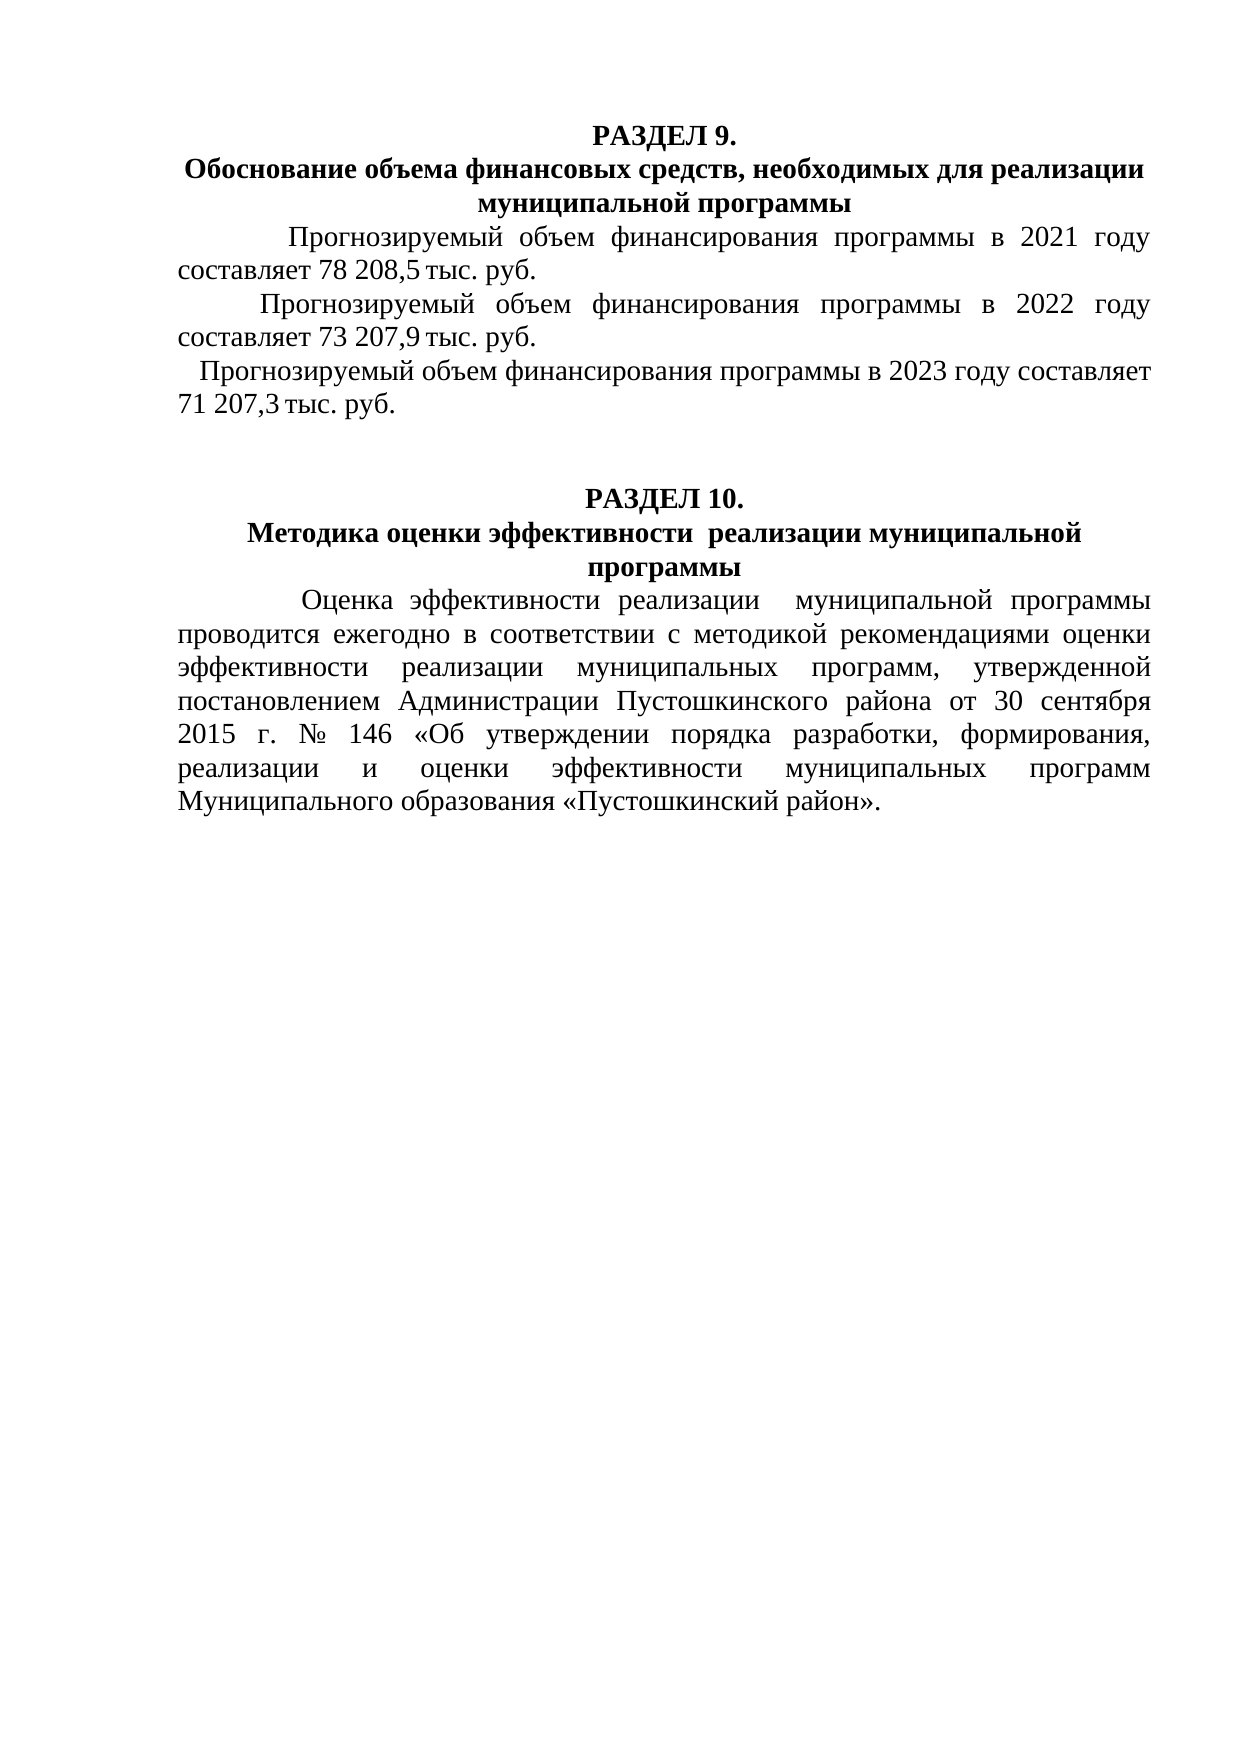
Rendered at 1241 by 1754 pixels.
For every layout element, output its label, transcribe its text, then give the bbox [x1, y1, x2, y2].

text РАЗДЕЛ 9. [177, 118, 1152, 152]
text РАЗДЕЛ 10. [177, 482, 1152, 515]
text Прогнозируемый объем финансирования программы в 2022 году составляет 73 207,9 тыс. руб. [177, 286, 1152, 353]
text Прогнозируемый объем финансирования программы в 2023 году составляет 71 207,3 тыс. руб. [177, 353, 1152, 420]
text Методика оценки эффективности реализации муниципальной программы [177, 515, 1152, 582]
text Прогнозируемый объем финансирования программы в 2021 году составляет 78 208,5 тыс. руб. [177, 219, 1152, 286]
text Оценка эффективности реализации муниципальной программы проводится ежегодно в соответствии с методикой рекомендациями оценки эффективности реализации муниципальных программ, утвержденной постановлением Администрации Пустошкинского района от 30 сентября 2015 г. № 146 «Об утверждении порядка разработки, формирования, реализации и оценки эффективности муниципальных программ Муниципального образования «Пустошкинский район». [177, 582, 1152, 817]
text Обоснование объема финансовых средств, необходимых для реализации муниципальной программы [177, 152, 1152, 219]
